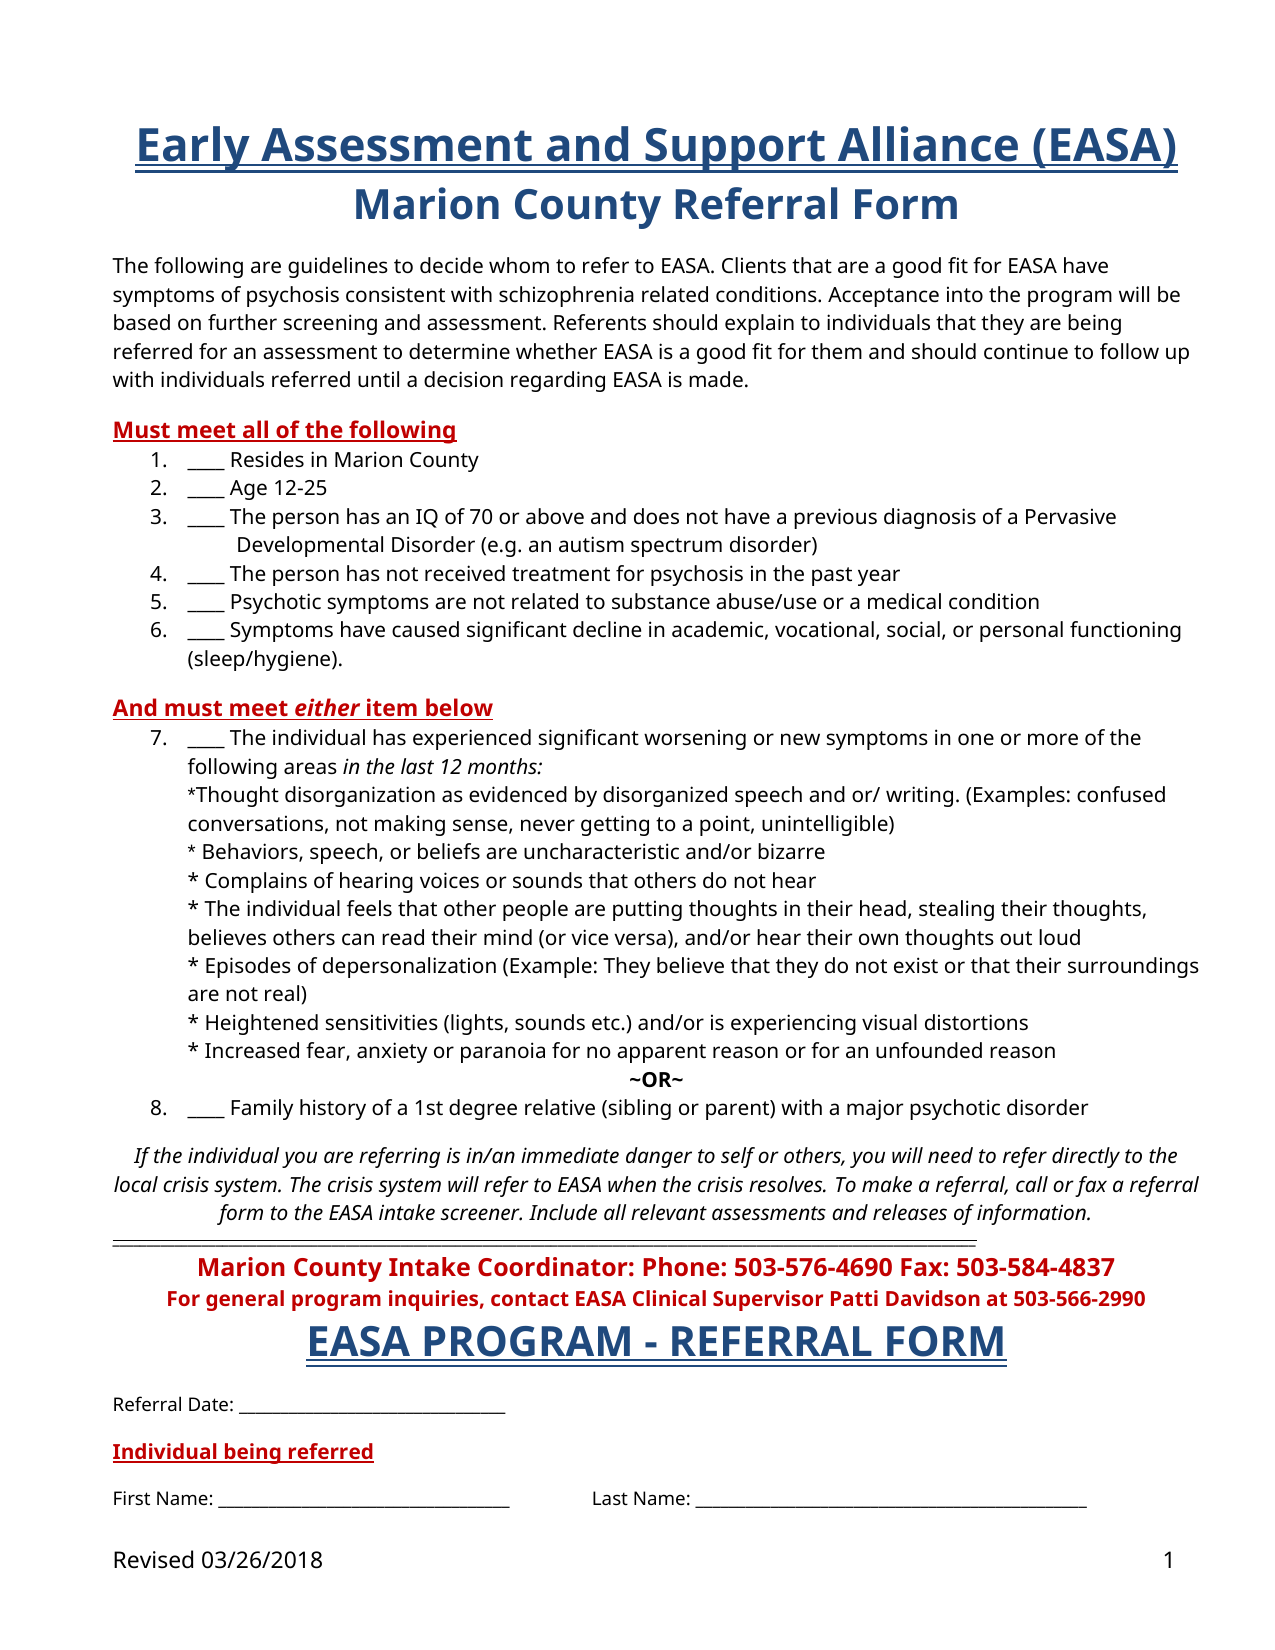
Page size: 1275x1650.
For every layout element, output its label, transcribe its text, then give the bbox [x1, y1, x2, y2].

text Marion County Intake Coordinator: Phone: 503-576-4690 Fax: 503-584-4837 [112, 1249, 1200, 1284]
text Must meet all of the following [112, 414, 1200, 445]
text For general program inquiries, contact EASA Clinical Supervisor Patti Davidson at 503-566-2990 [112, 1284, 1200, 1312]
text Individual being referred [112, 1437, 1200, 1465]
list ____ Family history of a 1st degree relative (sibling or parent) with a major psychotic disorder [150, 1093, 1200, 1122]
text * Increased fear, anxiety or paranoia for no apparent reason or for an unfounded reason [112, 1036, 1200, 1065]
text EASA PROGRAM - REFERRAL FORM [112, 1312, 1200, 1369]
text ~OR~ [112, 1065, 1200, 1093]
text First Name: ___________________________________ Last Name: _______________________________________________ [112, 1485, 1200, 1511]
list ____ The person has an IQ of 70 or above and does not have a previous diagnosis of a Pervasive [150, 502, 1200, 530]
list ____ Resides in Marion County [150, 445, 1200, 473]
text * Behaviors, speech, or beliefs are uncharacteristic and/or bizarre [112, 837, 1200, 866]
text If the individual you are referring is in/an immediate danger to self or others, you will need to refer directly to the local crisis system. The crisis system will refer to EASA when the crisis resolves. To make a referral, call or fax a referral form to the EASA intake screener. Include all relevant assessments and releases of information. [112, 1142, 1200, 1227]
text And must meet either item below [112, 692, 1200, 723]
text conversations, not making sense, never getting to a point, unintelligible) [112, 809, 1200, 837]
list ____ Age 12-25 [150, 473, 1200, 502]
list ____ The person has not received treatment for psychosis in the past year [150, 559, 1200, 587]
text Early Assessment and Support Alliance (EASA) [112, 112, 1200, 175]
list ____ Psychotic symptoms are not related to substance abuse/use or a medical condition [150, 587, 1200, 616]
text Marion County Referral Form [112, 175, 1200, 232]
text Developmental Disorder (e.g. an autism spectrum disorder) [112, 530, 1200, 559]
list ____ The individual has experienced significant worsening or new symptoms in one or more of the following areas in the last 12 months: [150, 723, 1200, 780]
text * Heightened sensitivities (lights, sounds etc.) and/or is experiencing visual distortions [112, 1008, 1200, 1036]
text * The individual feels that other people are putting thoughts in their head, stealing their thoughts, believes others can read their mind (or vice versa), and/or hear their own thoughts out loud [187, 894, 1200, 951]
text ______________________________________________________________________________________________________________________________ [112, 1227, 1200, 1249]
text Referral Date: ________________________________ [112, 1392, 1200, 1417]
text *Thought disorganization as evidenced by disorganized speech and or/ writing. (Examples: confused [112, 780, 1200, 809]
text * Complains of hearing voices or sounds that others do not hear [112, 866, 1200, 894]
text * Episodes of depersonalization (Example: They believe that they do not exist or that their surroundings are not real) [187, 951, 1200, 1008]
list ____ Symptoms have caused significant decline in academic, vocational, social, or personal functioning (sleep/hygiene). [150, 616, 1200, 672]
text The following are guidelines to decide whom to refer to EASA. Clients that are a good fit for EASA have symptoms of psychosis consistent with schizophrenia related conditions. Acceptance into the program will be based on further screening and assessment. Referents should explain to individuals that they are being referred for an assessment to determine whether EASA is a good fit for them and should continue to follow up with individuals referred until a decision regarding EASA is made. [112, 252, 1200, 394]
